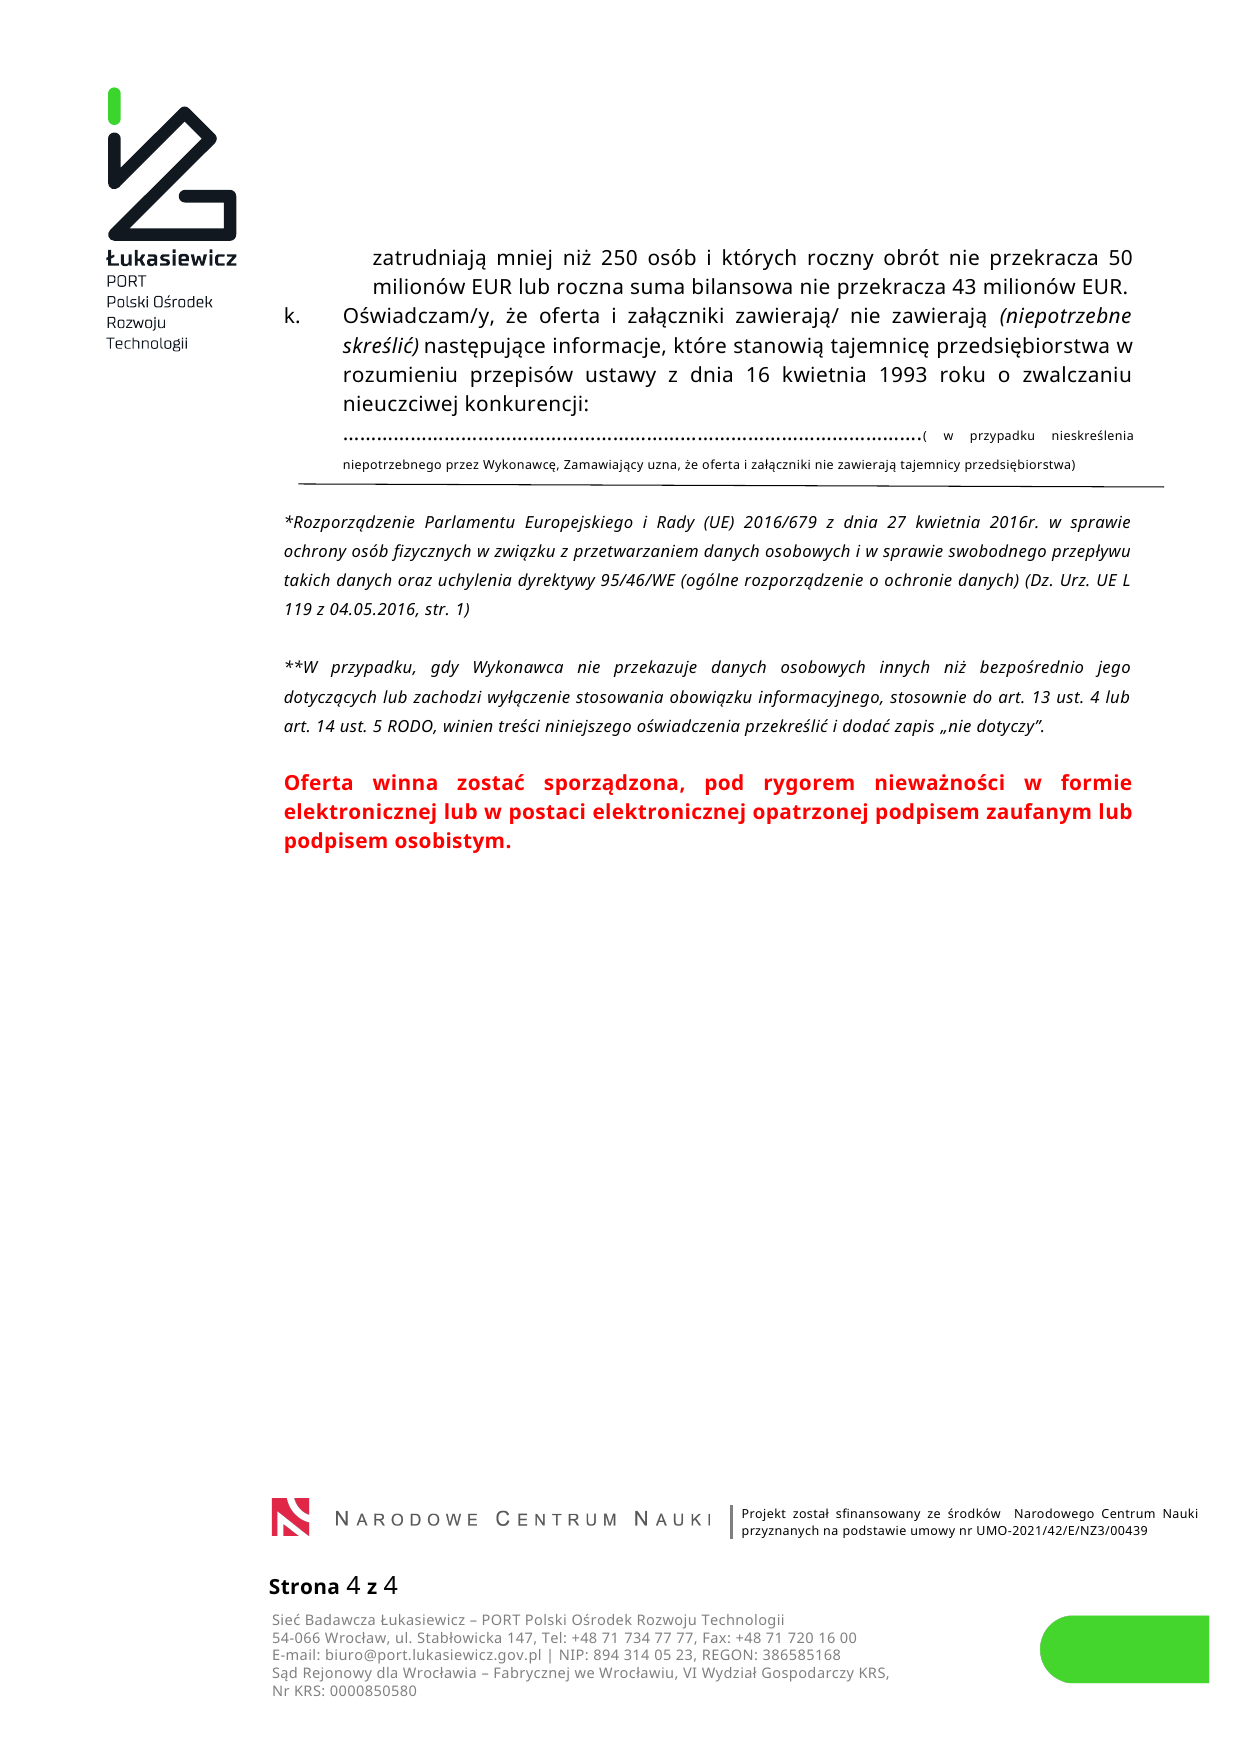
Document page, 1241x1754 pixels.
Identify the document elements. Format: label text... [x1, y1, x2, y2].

picture [1036, 1611, 1239, 1752]
text Oferta winna zostać sporządzona, pod rygorem nieważności w formie elektronicznej lub w postaci elektronicznej opatrzonej podpisem zaufanym lub podpisem osobistym. [283, 767, 1134, 855]
text **W przypadku, gdy Wykonawca nie przekazuje danych osobowych innych niż bezpośrednio jego dotyczących lub zachodzi wyłączenie stosowania obowiązku informacyjnego, stosownie do art. 13 ust. 4 lub art. 14 ust. 5 RODO, winien treści niniejszego oświadczenia przekreślić i dodać zapis „nie dotyczy”. [283, 651, 1134, 738]
list Średnie przedsiębiorstwa: przedsiębiorstwa, które nie są mikroprzedsiębiorstwami ani małymi przedsiębiorstwami i które zatrudniają mniej niż 250 osób i których roczny obrót nie przekracza 50 milionów EUR lub roczna suma bilansowa nie przekracza 43 milionów EUR. [335, 242, 1134, 301]
picture [271, 1498, 710, 1536]
text *Rozporządzenie Parlamentu Europejskiego i Rady (UE) 2016/679 z dnia 27 kwietnia 2016r. w sprawie ochrony osób fizycznych w związku z przetwarzaniem danych osobowych i w sprawie swobodnego przepływu takich danych oraz uchylenia dyrektywy 95/46/WE (ogólne rozporządzenie o ochronie danych) (Dz. Urz. UE L 119 z 04.05.2016, str. 1) [283, 505, 1134, 621]
text ………………………………………………………………………………………….( w przypadku nieskreślenia niepotrzebnego przez Wykonawcę, Zamawiający uzna, że oferta i załączniki nie zawierają tajemnicy przedsiębiorstwa) [343, 417, 1134, 476]
list Oświadczam/y, że oferta i załączniki zawierają/ nie zawierają (niepotrzebne skreślić) następujące informacje, które stanowią tajemnicę przedsiębiorstwa w rozumieniu przepisów ustawy z dnia 16 kwietnia 1993 roku o zwalczaniu nieuczciwej konkurencji: [283, 301, 1134, 417]
